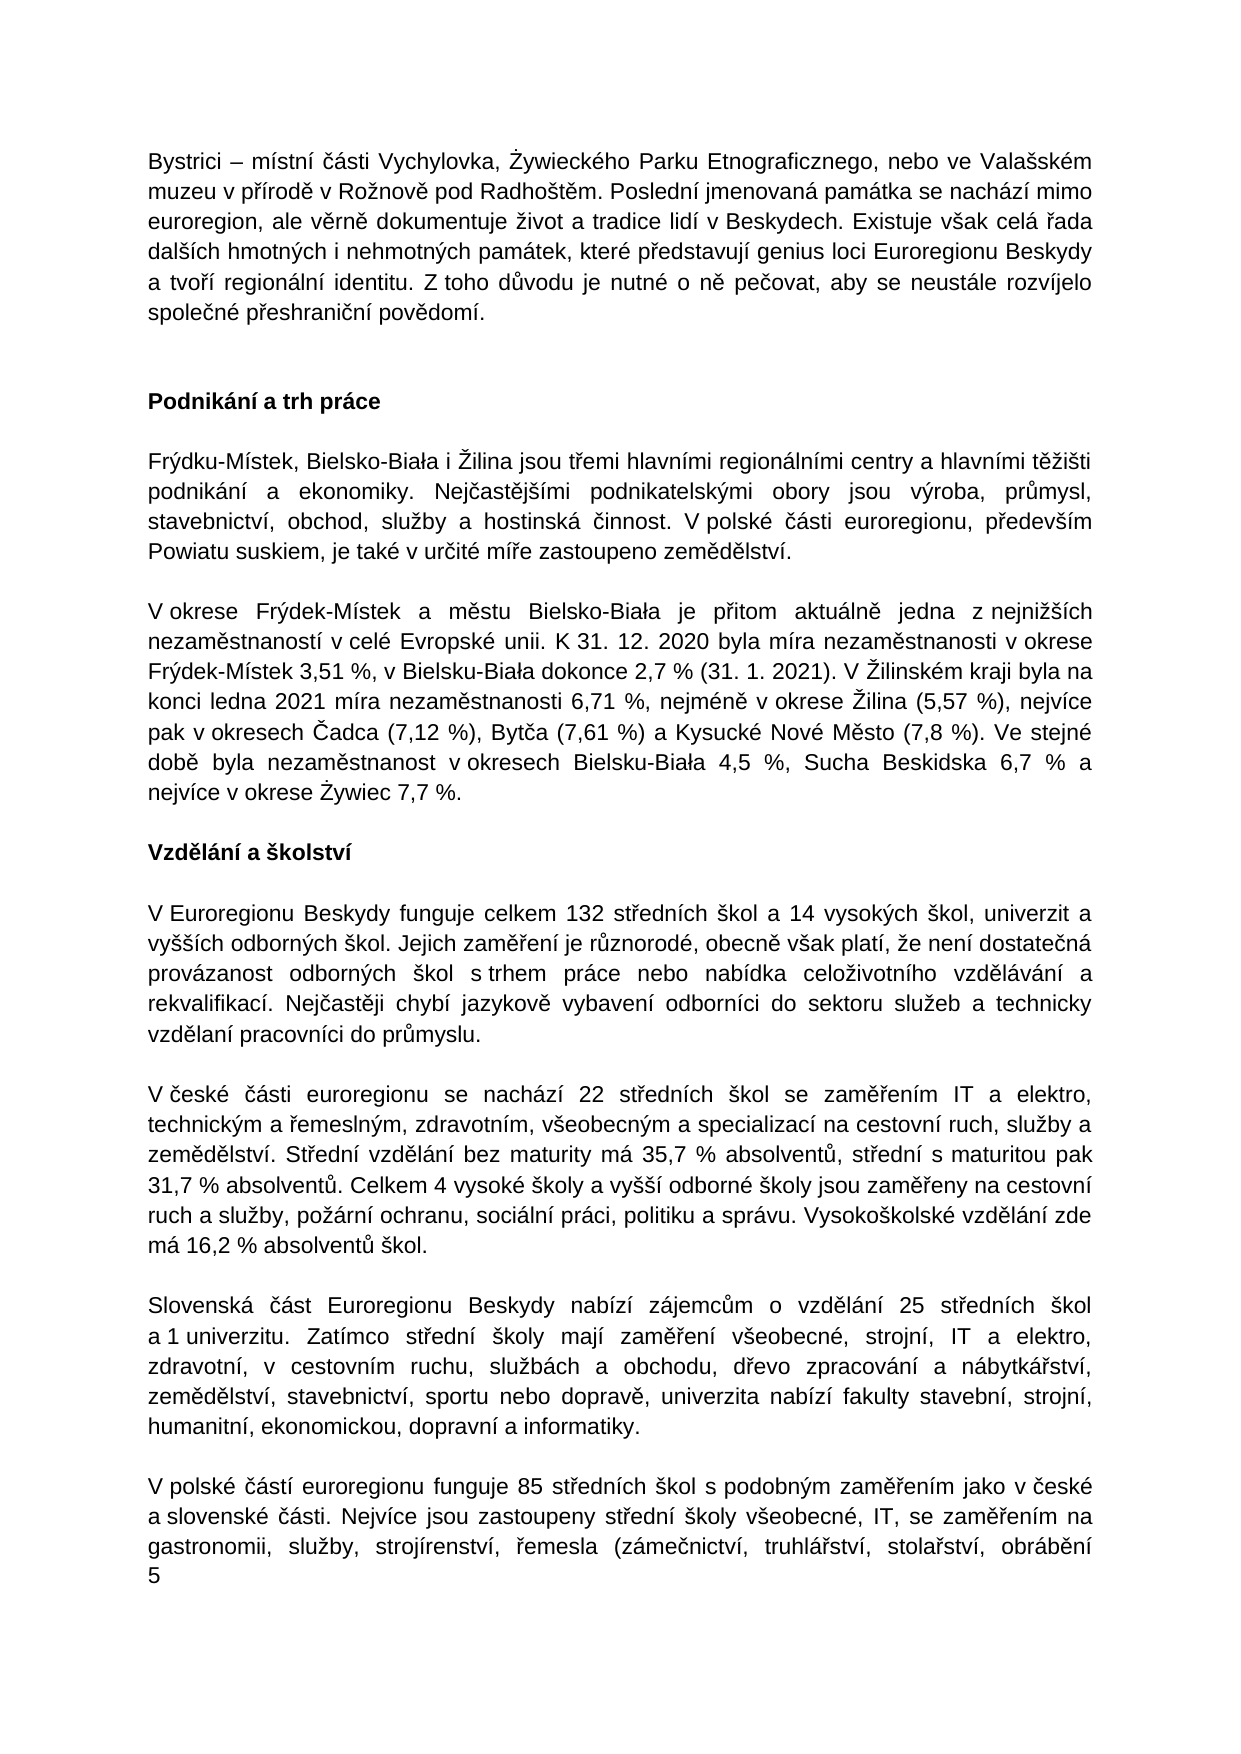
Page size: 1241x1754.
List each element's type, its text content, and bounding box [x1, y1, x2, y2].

text Podnikání a trh práce [148, 388, 1093, 414]
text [148, 1473, 1093, 1559]
text V české části euroregionu se nachází 22 středních škol se zaměřením IT a elektro, technickým a řemeslným, zdravotním, všeobecným a specializací na cestovní ruch, služby a zemědělství. Střední vzdělání bez maturity má 35,7 % absolventů, střední s maturitou pak 31,7 % absolventů. Celkem 4 vysoké školy a vyšší odborné školy jsou zaměřeny na cestovní ruch a služby, požární ochranu, sociální práci, politiku a správu. Vysokoškolské vzdělání zde má 16,2 % absolventů škol. [148, 1081, 1093, 1258]
text Frýdku-Místek, Bielsko-Biała i Žilina jsou třemi hlavními regionálními centry a hlavními těžišti podnikání a ekonomiky. Nejčastějšími podnikatelskými obory jsou výroba, průmysl, stavebnictví, obchod, služby a hostinská činnost. V polské části euroregionu, především Powiatu suskiem, je také v určité míře zastoupeno zemědělství. [148, 448, 1093, 564]
text V Euroregionu Beskydy funguje celkem 132 středních škol a 14 vysokých škol, univerzit a vyšších odborných škol. Jejich zaměření je různorodé, obecně však platí, že není dostatečná provázanost odborných škol s trhem práce nebo nabídka celoživotního vzdělávání a rekvalifikací. Nejčastěji chybí jazykově vybavení odborníci do sektoru služeb a technicky vzdělaní pracovníci do průmyslu. [148, 869, 1093, 1047]
text Vzdělání a školství [148, 839, 1093, 866]
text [148, 148, 1093, 325]
text Slovenská část Euroregionu Beskydy nabízí zájemcům o vzdělání 25 středních škol a 1 univerzitu. Zatímco střední školy mají zaměření všeobecné, strojní, IT a elektro, zdravotní, v cestovním ruchu, službách a obchodu, dřevo zpracování a nábytkářství, zemědělství, stavebnictví, sportu nebo dopravě, univerzita nabízí fakulty stavební, strojní, humanitní, ekonomickou, dopravní a informatiky. [148, 1292, 1093, 1439]
text V okrese Frýdek-Místek a městu Bielsko-Biała je přitom aktuálně jedna z nejnižších nezaměstnaností v celé Evropské unii. K 31. 12. 2020 byla míra nezaměstnanosti v okrese Frýdek-Místek 3,51 %, v Bielsku-Biała dokonce 2,7 % (31. 1. 2021). V Žilinském kraji byla na konci ledna 2021 míra nezaměstnanosti 6,71 %, nejméně v okrese Žilina (5,57 %), nejvíce pak v okresech Čadca (7,12 %), Bytča (7,61 %) a Kysucké Nové Město (7,8 %). Ve stejné době byla nezaměstnanost v okresech Bielsku-Biała 4,5 %, Sucha Beskidska 6,7 % a nejvíce v okrese Żywiec 7,7 %. [148, 598, 1093, 805]
